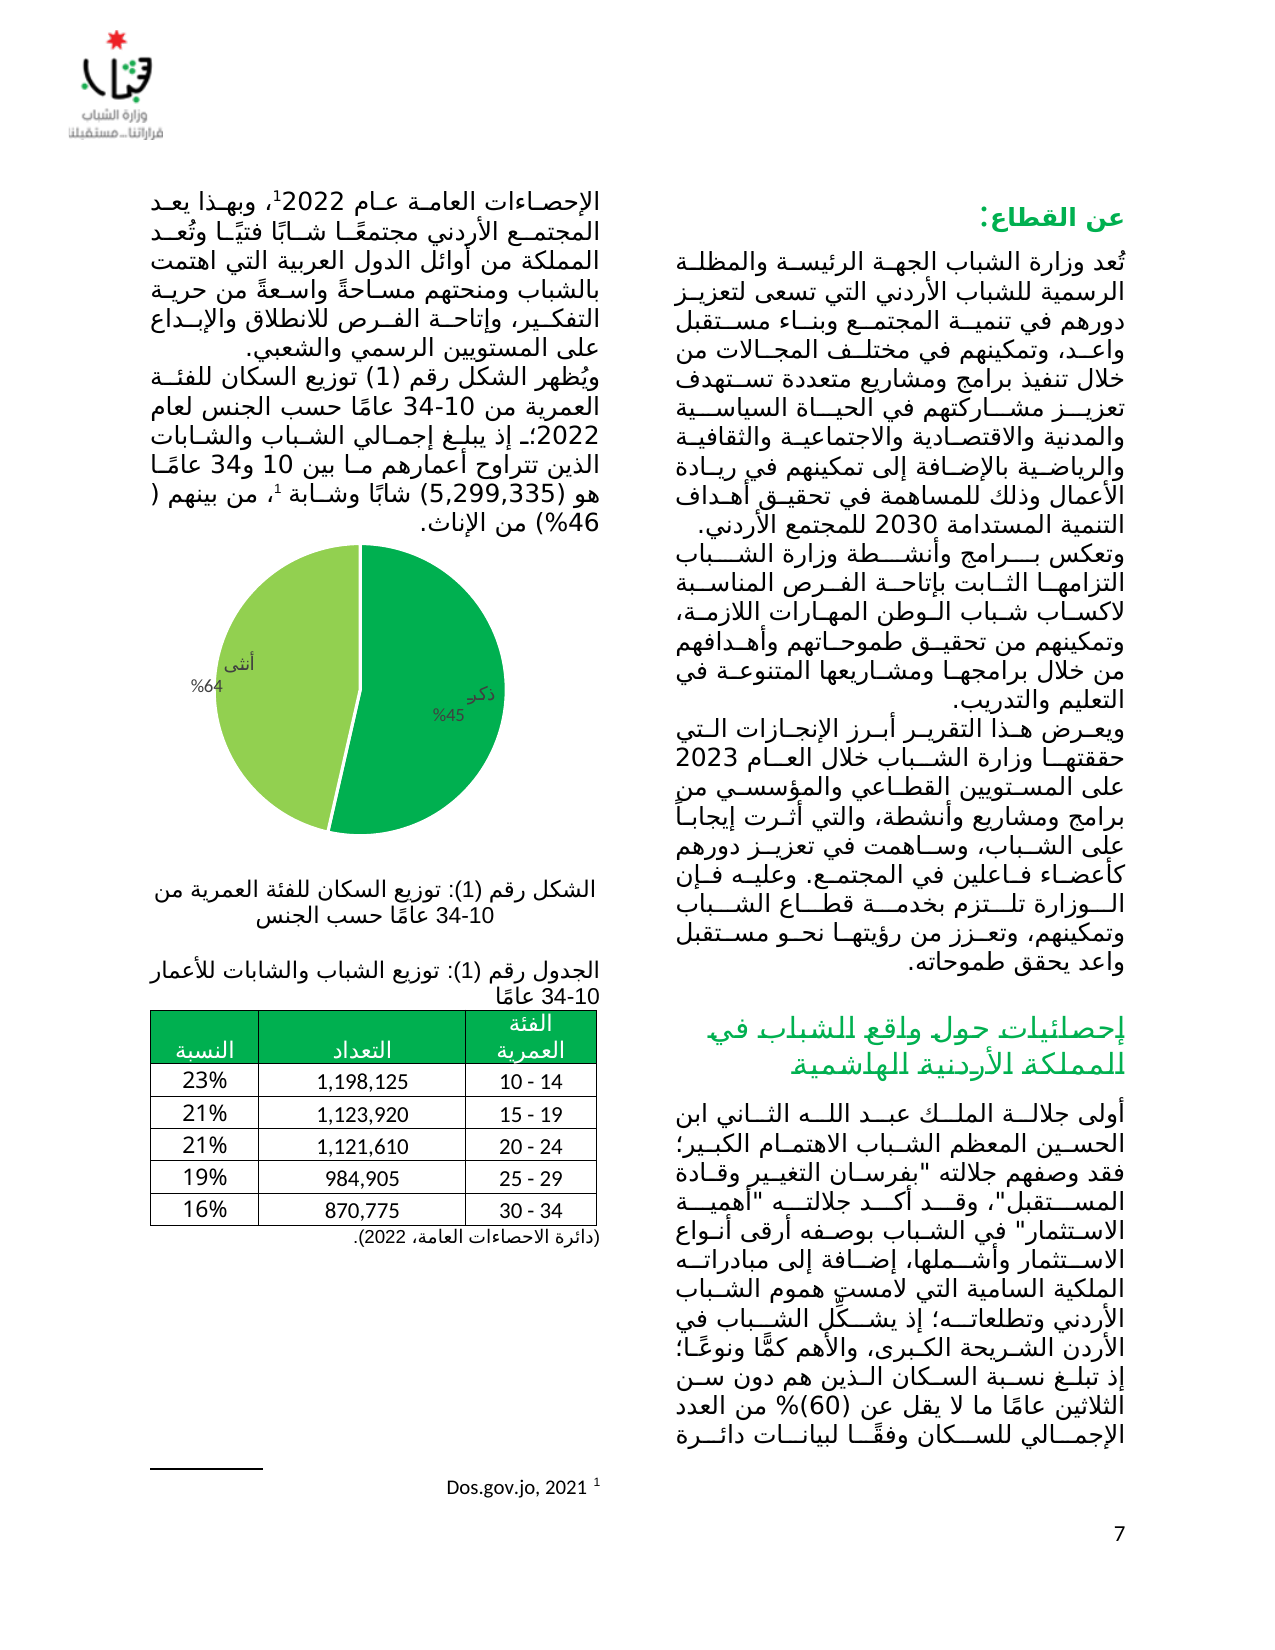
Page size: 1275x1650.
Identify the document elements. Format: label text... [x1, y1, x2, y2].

table_cell 16% [151, 1194, 258, 1225]
table_cell 23% [151, 1064, 258, 1096]
table_cell 21% [151, 1097, 258, 1128]
text وتعكس برامج وأنشطة وزارة الشباب التزامها الثابت بإتاحة الفرص المناسبة لاكساب شباب الوطن المهارات اللازمة، وتمكينهم من تحقيق طموحاتهم وأهدافهم من خلال برامجها ومشاريعها المتنوعة في التعليم والتدريب. [675, 539, 1125, 714]
table_cell 1,123,920 [259, 1097, 465, 1128]
table_header التعداد [259, 1011, 465, 1063]
table_cell 21% [151, 1129, 258, 1160]
table_header النسبة [151, 1011, 258, 1063]
table_cell 870,775 [259, 1194, 465, 1225]
table_cell 10 - 14 [466, 1064, 596, 1096]
text أولى جلالة الملك عبد الله الثاني ابن الحسين المعظم الشباب الاهتمام الكبير؛ فقد وصفهم جلالته "بفرسان التغيير وقادة المستقبل"، وقد أكد جلالته "أهمية الاستثمار" في الشباب بوصفه أرقى أنواع الاستثمار وأشملها، إضافة إلى مبادراته الملكية السامية التي لامست هموم الشباب الأردني وتطلعاته؛ إذ يشكِّل الشباب في الأردن الشريحة الكبرى، والأهم كمًّا ونوعًا؛ إذ تبلغ نسبة السكان الذين هم دون سن الثلاثين عامًا ما لا يقل عن (60)% من العدد الإجمالي للسكان وفقًا لبيانات دائرة الإحصاءات العامة عام 2022، وبهذا يعد المجتمع الأردني مجتمعًا شابًا فتيًا وتُعد المملكة من أوائل الدول العربية التي اهتمت بالشباب ومنحتهم مساحةً واسعةً من حرية التفكير، وإتاحة الفرص للانطلاق والإبداع على المستويين الرسمي والشعبي. [675, 1100, 1125, 1450]
table_header الفئة العمرية [466, 1011, 596, 1063]
subtitle إحصائيات حول واقع الشباب في المملكة الأردنية الهاشمية [675, 1011, 1125, 1080]
table_cell 20 - 24 [466, 1129, 596, 1160]
text (دائرة الاحصاءات العامة، 2022). [150, 1226, 600, 1247]
picture [68, 30, 163, 140]
table_cell 15 - 19 [466, 1097, 596, 1128]
table_cell 984,905 [259, 1161, 465, 1192]
subtitle عن القطاع: [675, 187, 1125, 235]
text ويعرض هذا التقرير أبرز الإنجازات التي حققتها وزارة الشباب خلال العام 2023 على المستويين القطاعي والمؤسسي من برامج ومشاريع وأنشطة، والتي أثرت إيجاباً على الشباب، وساهمت في تعزيز دورهم كأعضاء فاعلين في المجتمع. وعليه فإن الوزارة تلتزم بخدمة قطاع الشباب وتمكينهم، وتعزز من رؤيتها نحو مستقبل واعد يحقق طموحاته. [675, 714, 1125, 977]
text الشكل رقم (1): توزيع السكان للفئة العمرية من 10-34 عامًا حسب الجنس [150, 876, 600, 929]
table_cell 19% [151, 1161, 258, 1192]
table_cell 1,198,125 [259, 1064, 465, 1096]
text تُعد وزارة الشباب الجهة الرئيسة والمظلة الرسمية للشباب الأردني التي تسعى لتعزيز دورهم في تنمية المجتمع وبناء مستقبل واعد، وتمكينهم في مختلف المجالات من خلال تنفيذ برامج ومشاريع متعددة تستهدف تعزيز مشاركتهم في الحياة السياسية والمدنية والاقتصادية والاجتماعية والثقافية والرياضية بالإضافة إلى تمكينهم في ريادة الأعمال وذلك للمساهمة في تحقيق أهداف التنمية المستدامة 2030 للمجتمع الأردني. [675, 247, 1125, 539]
text ويُظهر الشكل رقم (1) توزيع السكان للفئة العمرية من 10-34 عامًا حسب الجنس لعام 2022؛ إذ يبلغ إجمالي الشباب والشابات الذين تتراوح أعمارهم ما بين 10 و34 عامًا هو (5,299,335) شابًا وشابة 1، من بينهم (46%) من الإناث. [150, 362, 600, 537]
table_cell 1,121,610 [259, 1129, 465, 1160]
table_cell 25 - 29 [466, 1161, 596, 1192]
table_cell 30 - 34 [466, 1194, 596, 1225]
text أولى جلالة الملك عبد الله الثاني ابن الحسين المعظم الشباب الاهتمام الكبير؛ فقد وصفهم جلالته "بفرسان التغيير وقادة المستقبل"، وقد أكد جلالته "أهمية الاستثمار" في الشباب بوصفه أرقى أنواع الاستثمار وأشملها، إضافة إلى مبادراته الملكية السامية التي لامست هموم الشباب الأردني وتطلعاته؛ إذ يشكِّل الشباب في الأردن الشريحة الكبرى، والأهم كمًّا ونوعًا؛ إذ تبلغ نسبة السكان الذين هم دون سن الثلاثين عامًا ما لا يقل عن (60)% من العدد الإجمالي للسكان وفقًا لبيانات دائرة الإحصاءات العامة عام 2022، وبهذا يعد المجتمع الأردني مجتمعًا شابًا فتيًا وتُعد المملكة من أوائل الدول العربية التي اهتمت بالشباب ومنحتهم مساحةً واسعةً من حرية التفكير، وإتاحة الفرص للانطلاق والإبداع على المستويين الرسمي والشعبي. [150, 187, 600, 362]
text الجدول رقم (1): توزيع الشباب والشابات للأعمار 10-34 عامًا [150, 957, 600, 1009]
